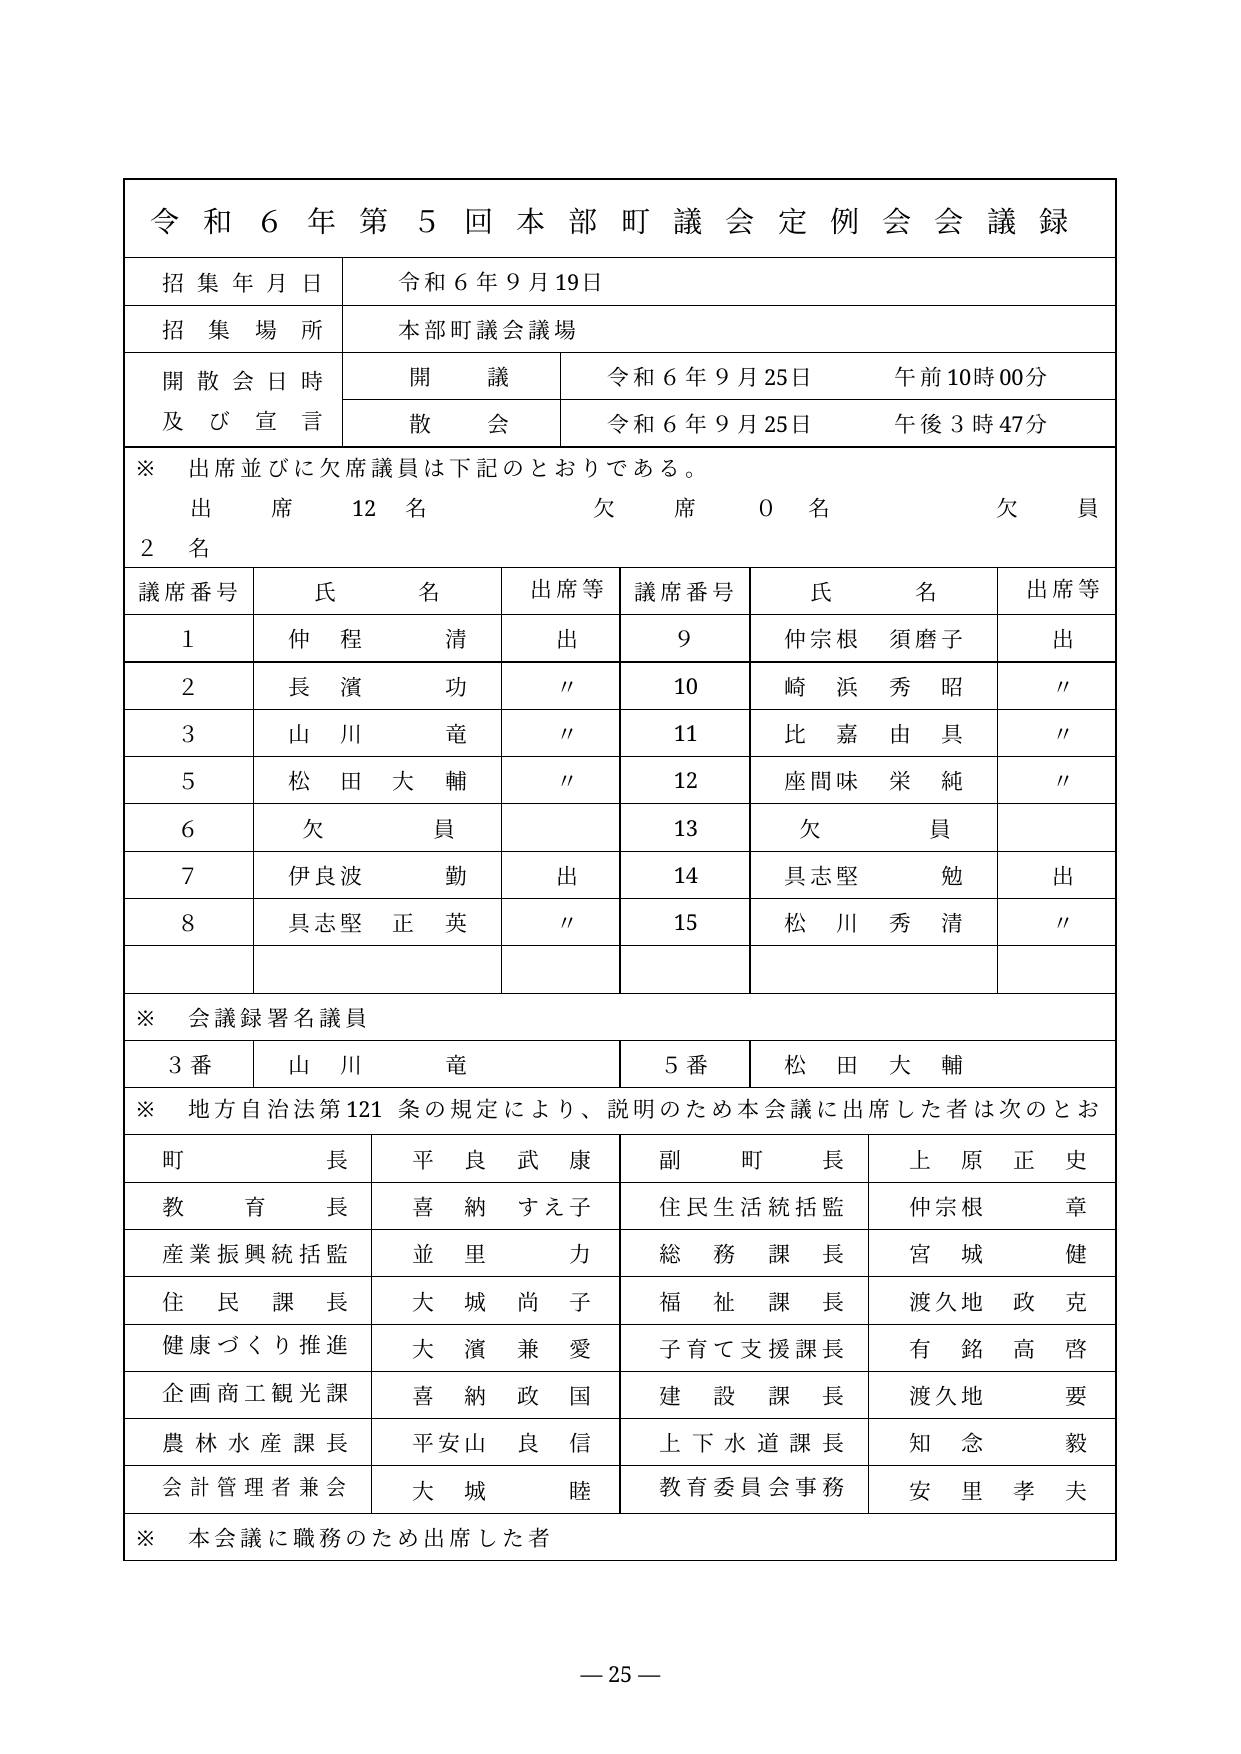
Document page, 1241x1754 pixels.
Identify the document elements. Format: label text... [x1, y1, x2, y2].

table_cell 渡久地 政 克 [869, 1277, 1115, 1323]
table_cell 議席番号 [621, 568, 749, 614]
table_cell 山 川 竜 [254, 1041, 502, 1087]
table_cell 出 [502, 852, 619, 898]
table_cell 会計管理者兼会計課長 [125, 1466, 371, 1513]
table_cell 14 [621, 852, 749, 898]
table_cell 松 田 大 輔 [751, 1041, 998, 1087]
table_cell 〃 [998, 757, 1115, 803]
table_cell 散 会 [343, 400, 560, 446]
table_cell 松 田 大 輔 [254, 757, 501, 803]
table_cell 福祉課長 [621, 1277, 868, 1323]
table_cell [998, 1041, 1115, 1087]
table_cell 〃 [998, 899, 1115, 945]
table_cell 10 [621, 663, 749, 709]
table_cell 15 [621, 899, 749, 945]
table_cell 住民生活統括監 [621, 1183, 868, 1229]
table_cell ２ [125, 663, 253, 709]
table_cell 出席等別 [998, 568, 1115, 614]
table_cell 13 [621, 804, 749, 851]
table_cell 出 [998, 852, 1115, 898]
table_cell [751, 946, 997, 992]
table_cell [502, 946, 619, 992]
table_cell ５ [125, 757, 253, 803]
table_cell 出 [998, 615, 1115, 661]
table_cell 〃 [502, 710, 619, 756]
table_cell 子育て支援課長 [621, 1325, 868, 1371]
table_cell 具志堅 勉 [751, 852, 997, 898]
table_cell 仲 程 清 [254, 615, 501, 661]
table_cell 具志堅 正 英 [254, 899, 501, 945]
table_cell ５番 [621, 1041, 749, 1087]
table_cell [502, 1041, 619, 1087]
table_cell 総務課長 [621, 1230, 868, 1276]
table_cell 出 [502, 615, 619, 661]
table_cell 企画商工観光課長 [125, 1372, 371, 1418]
table_cell 令和６年９月19日 [343, 258, 1115, 304]
table_cell [621, 946, 749, 992]
table_cell 松 川 秀 清 [751, 899, 997, 945]
table_cell 平安山 良 信 [372, 1419, 619, 1465]
table_cell 喜 納 すえ子 [372, 1183, 619, 1229]
table_cell 上 原 正 史 [869, 1135, 1115, 1182]
table_cell 11 [621, 710, 749, 756]
table_cell 副町長 [621, 1135, 868, 1182]
table_cell 有 銘 高 啓 [869, 1325, 1115, 1371]
table_cell 平 良 武 康 [372, 1135, 619, 1182]
table_cell 教育長 [125, 1183, 371, 1229]
table_cell 宮 城 健 [869, 1230, 1115, 1276]
table_cell 招集場所 [125, 306, 342, 352]
table_cell 農林水産課長 [125, 1419, 371, 1465]
table_cell ※ 本会議に職務のため出席した者 [125, 1514, 1115, 1560]
table_cell 比 嘉 由 具 [751, 710, 997, 756]
table_cell ３番 [125, 1041, 253, 1087]
table_cell 大 城 尚 子 [372, 1277, 619, 1323]
table_cell 健康づくり推進課長 [125, 1325, 371, 1371]
table_cell ７ [125, 852, 253, 898]
table_cell 本部町議会議場 [343, 306, 1115, 352]
table_cell 長 濱 功 [254, 663, 501, 709]
table_cell 住民課長 [125, 1277, 371, 1323]
table_cell 仲宗根 須磨子 [751, 615, 997, 661]
table_cell 大 濱 兼 愛 [372, 1325, 619, 1371]
table_cell ６ [125, 804, 253, 851]
table_cell 議席番号 [125, 568, 253, 614]
table_cell ８ [125, 899, 253, 945]
table_cell [502, 804, 619, 851]
table_cell 出席等別 [502, 568, 619, 614]
table_cell [998, 804, 1115, 851]
table_cell 教育委員会事務局長 [621, 1466, 868, 1513]
table_cell 仲宗根 章 [869, 1183, 1115, 1229]
table_cell [998, 946, 1115, 992]
table_cell ９ [621, 615, 749, 661]
table_cell 開散会日時 及び宣言 [125, 353, 342, 446]
table_cell 渡久地 要 [869, 1372, 1115, 1418]
table_cell 欠 員 [751, 804, 997, 851]
table_cell 町長 [125, 1135, 371, 1182]
table_cell 崎 浜 秀 昭 [751, 663, 997, 709]
table_cell 〃 [998, 663, 1115, 709]
table_cell 伊良波 勤 [254, 852, 501, 898]
table_cell 12 [621, 757, 749, 803]
table_cell 〃 [998, 710, 1115, 756]
table_cell 招集年月日 [125, 258, 342, 304]
table_header 令和６年第５回本部町議会定例会会議録 [125, 180, 1115, 257]
table_cell 氏 名 [254, 568, 501, 614]
table_cell [125, 946, 253, 992]
table_cell 喜 納 政 国 [372, 1372, 619, 1418]
table_cell ３ [125, 710, 253, 756]
table_cell 山 川 竜 [254, 710, 501, 756]
table_cell 上下水道課長 [621, 1419, 868, 1465]
table_cell [254, 946, 501, 992]
table_cell 建設課長 [621, 1372, 868, 1418]
table_cell ※ 地方自治法第121条の規定により、説明のため本会議に出席した者は次のとおりである。 [125, 1088, 1115, 1134]
table_cell 〃 [502, 663, 619, 709]
table_cell 欠 員 [254, 804, 501, 851]
table_cell 〃 [502, 899, 619, 945]
table_cell 〃 [502, 757, 619, 803]
table_cell 産業振興統括監 [125, 1230, 371, 1276]
table_cell ※ 会議録署名議員 [125, 994, 1115, 1040]
table_cell 並 里 力 [372, 1230, 619, 1276]
table_cell 氏 名 [751, 568, 997, 614]
table_cell １ [125, 615, 253, 661]
table_cell 安 里 孝 夫 [869, 1466, 1115, 1513]
table_cell ※ 出席並びに欠席議員は下記のとおりである。 出 席 12 名 欠 席 ０ 名 欠 員 ２ 名 [125, 448, 1115, 567]
table_cell 座間味 栄 純 [751, 757, 997, 803]
table_cell 令和６年９月25日 午前10時00分 [561, 353, 1115, 399]
table_cell 大 城 睦 [372, 1466, 619, 1513]
table_cell 知 念 毅 [869, 1419, 1115, 1465]
table_cell 開 議 [343, 353, 560, 399]
table_cell 令和６年９月25日 午後３時47分 [561, 400, 1115, 446]
